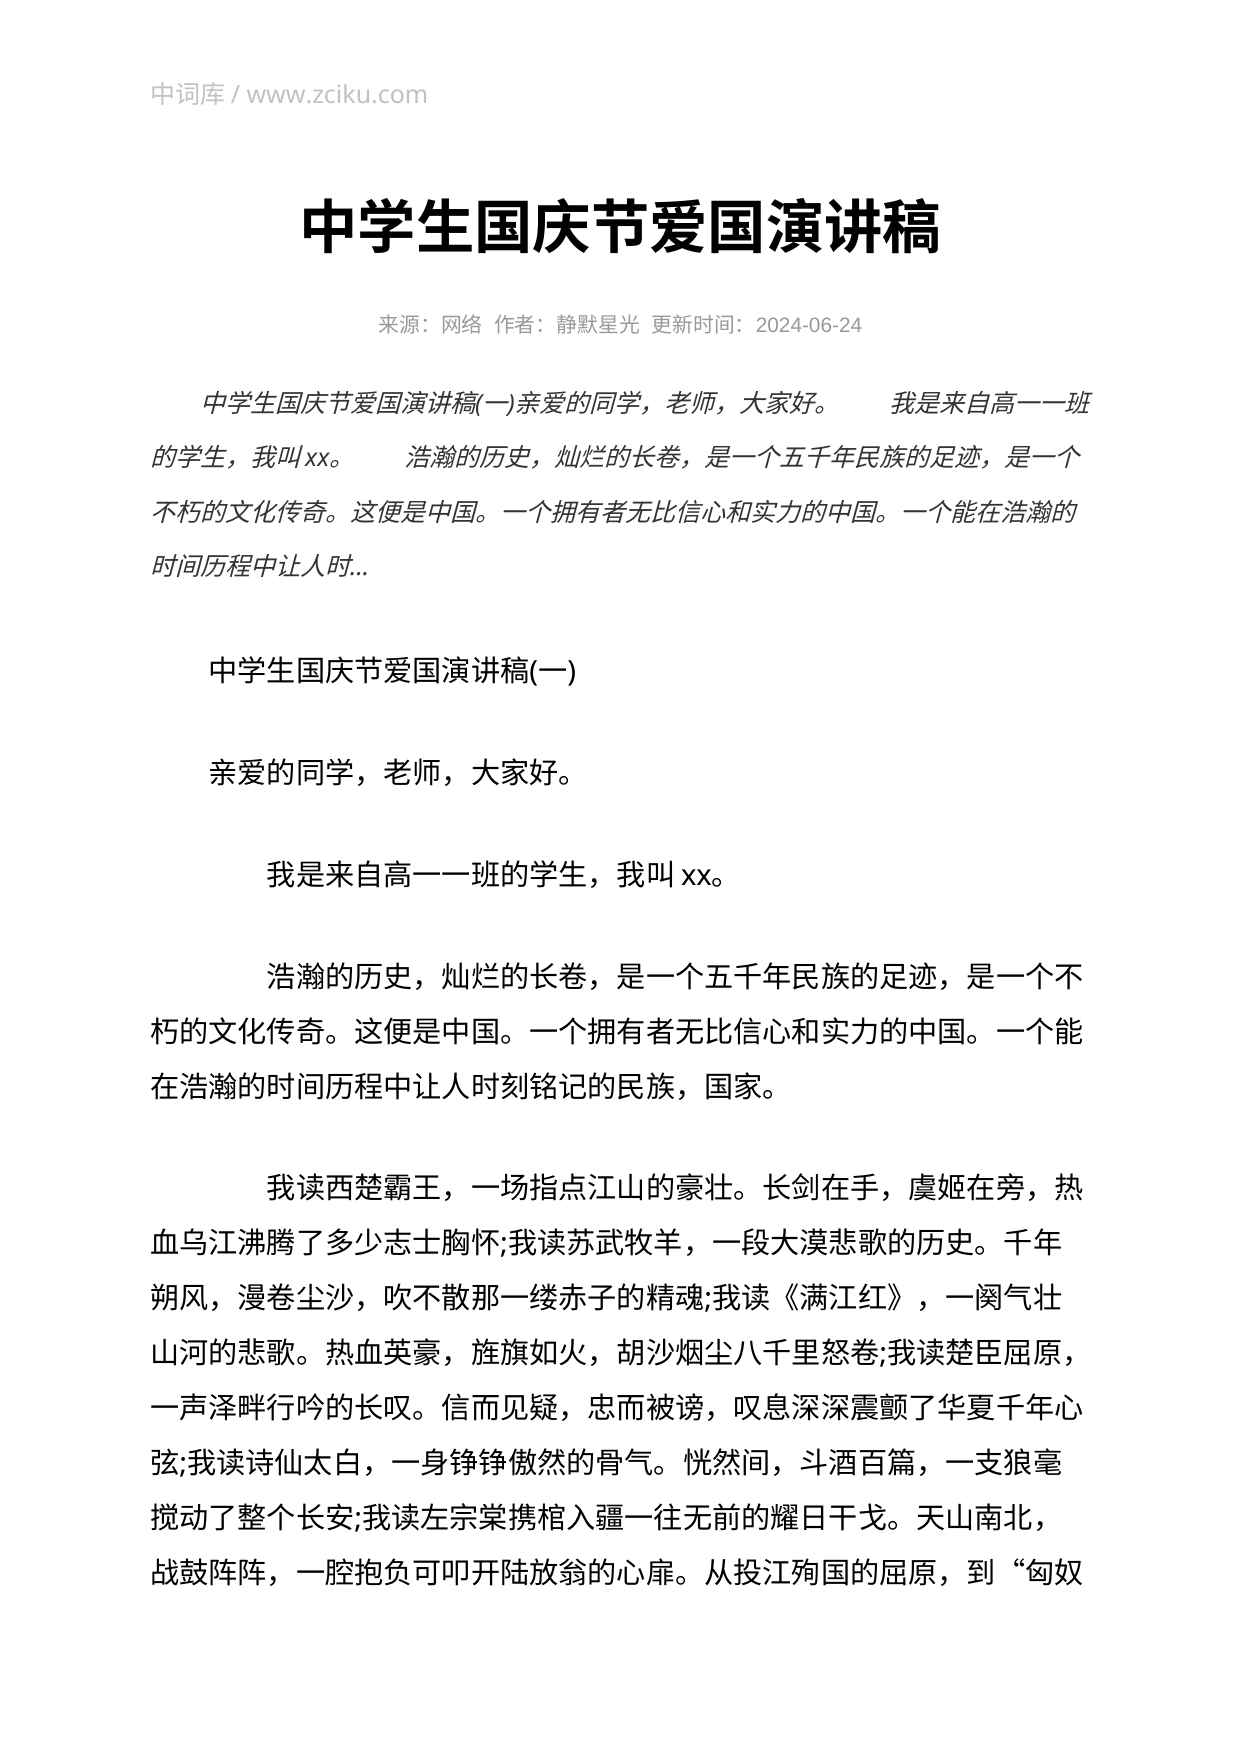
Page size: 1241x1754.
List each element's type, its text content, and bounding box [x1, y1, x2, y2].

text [150, 1165, 1090, 1592]
text 我是来自高一一班的学生，我叫xx。 [150, 852, 1090, 894]
text 浩瀚的历史，灿烂的长卷，是一个五千年民族的足迹，是一个不朽的文化传奇。这便是中国。一个拥有者无比信心和实力的中国。一个能在浩瀚的时间历程中让人时刻铭记的民族，国家。 [150, 953, 1090, 1106]
subtitle 中学生国庆节爱国演讲稿 [150, 181, 1090, 266]
text 亲爱的同学，老师，大家好。 [150, 750, 1090, 792]
text 中学生国庆节爱国演讲稿(一)亲爱的同学，老师，大家好。 我是来自高一一班的学生，我叫xx。 浩瀚的历史，灿烂的长卷，是一个五千年民族的足迹，是一个不朽的文化传奇。这便是中国。一个拥有者无比信心和实力的中国。一个能在浩瀚的时间历程中让人时... [150, 383, 1090, 583]
text 来源：网络 作者：静默星光 更新时间：2024-06-24 [150, 313, 1090, 337]
text 中学生国庆节爱国演讲稿(一) [150, 648, 1090, 690]
